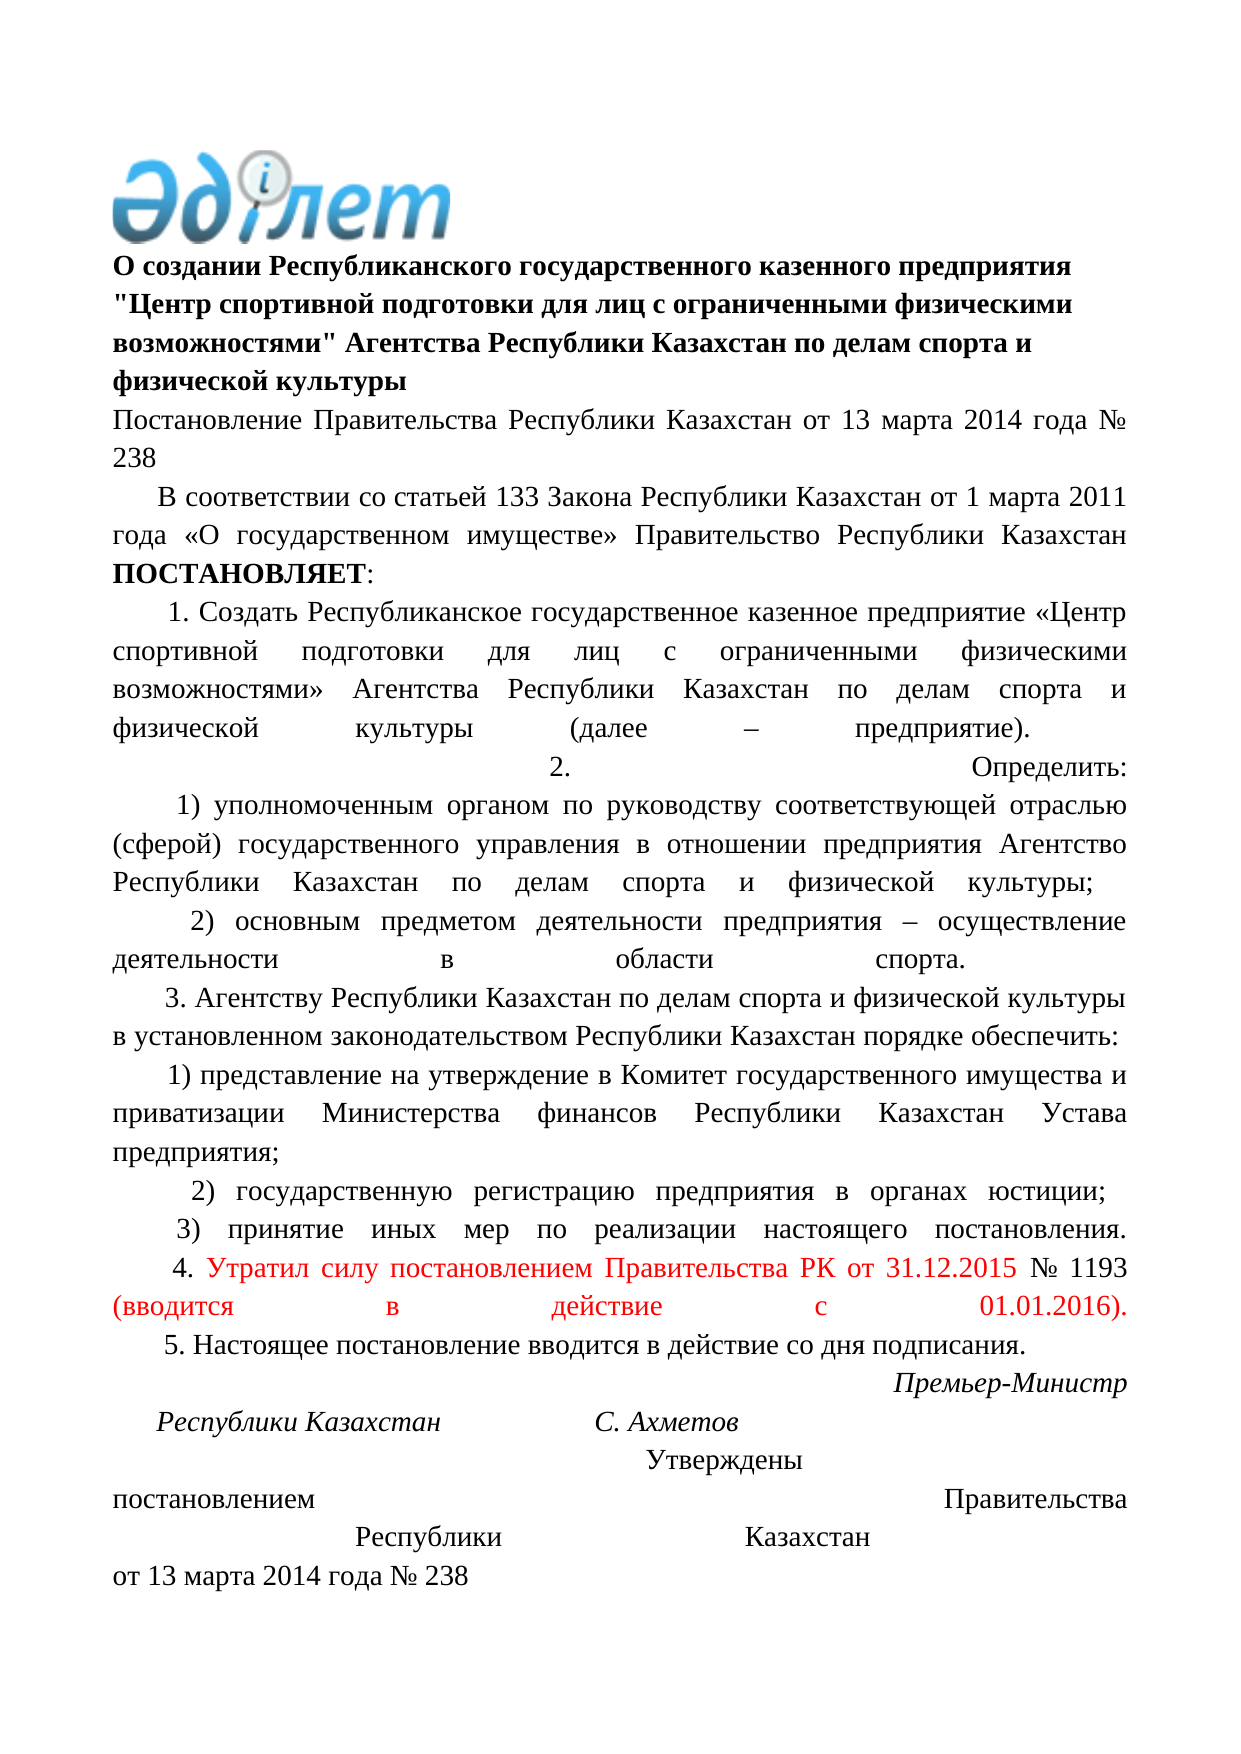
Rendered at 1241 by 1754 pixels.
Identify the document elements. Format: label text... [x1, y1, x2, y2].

text О создании Республиканского государственного казенного предприятия "Центр спортивной подготовки для лиц с ограниченными физическими возможностями" Агентства Республики Казахстан по делам спорта и физической культуры [112, 248, 1128, 397]
text Премьер-Министр Республики Казахстан С. Ахметов [112, 1365, 1128, 1437]
picture [112, 150, 451, 244]
text В соответствии со статьей 133 Закона Республики Казахстан от 1 марта 2011 года «О государственном имуществе» Правительство Республики Казахстан ПОСТАНОВЛЯЕТ: 1. Создать Республиканское государственное казенное предприятие «Центр спортивной подготовки для лиц с ограниченными физическими возможностями» Агентства Республики Казахстан по делам спорта и физической культуры (далее – предприятие). 2. Определить: 1) уполномоченным органом по руководству соответствующей отраслью (сферой) государственного управления в отношении предприятия Агентство Республики Казахстан по делам спорта и физической культуры; 2) основным предметом деятельности предприятия – осуществление деятельности в области спорта. 3. Агентству Республики Казахстан по делам спорта и физической культуры в установленном законодательством Республики Казахстан порядке обеспечить: 1) представление на утверждение в Комитет государственного имущества и приватизации Министерства финансов Республики Казахстан Устава предприятия; 2) государственную регистрацию предприятия в органах юстиции; 3) принятие иных мер по реализации настоящего постановления. 4. Утратил силу постановлением Правительства РК от 31.12.2015 № 1193 (вводится в действие с 01.01.2016). 5. Настоящее постановление вводится в действие со дня подписания. [112, 479, 1128, 1360]
text Утверждены постановлением Правительства Республики Казахстан от 13 марта 2014 года № 238 [112, 1442, 1128, 1592]
text Постановление Правительства Республики Казахстан от 13 марта 2014 года № 238 [112, 402, 1128, 474]
